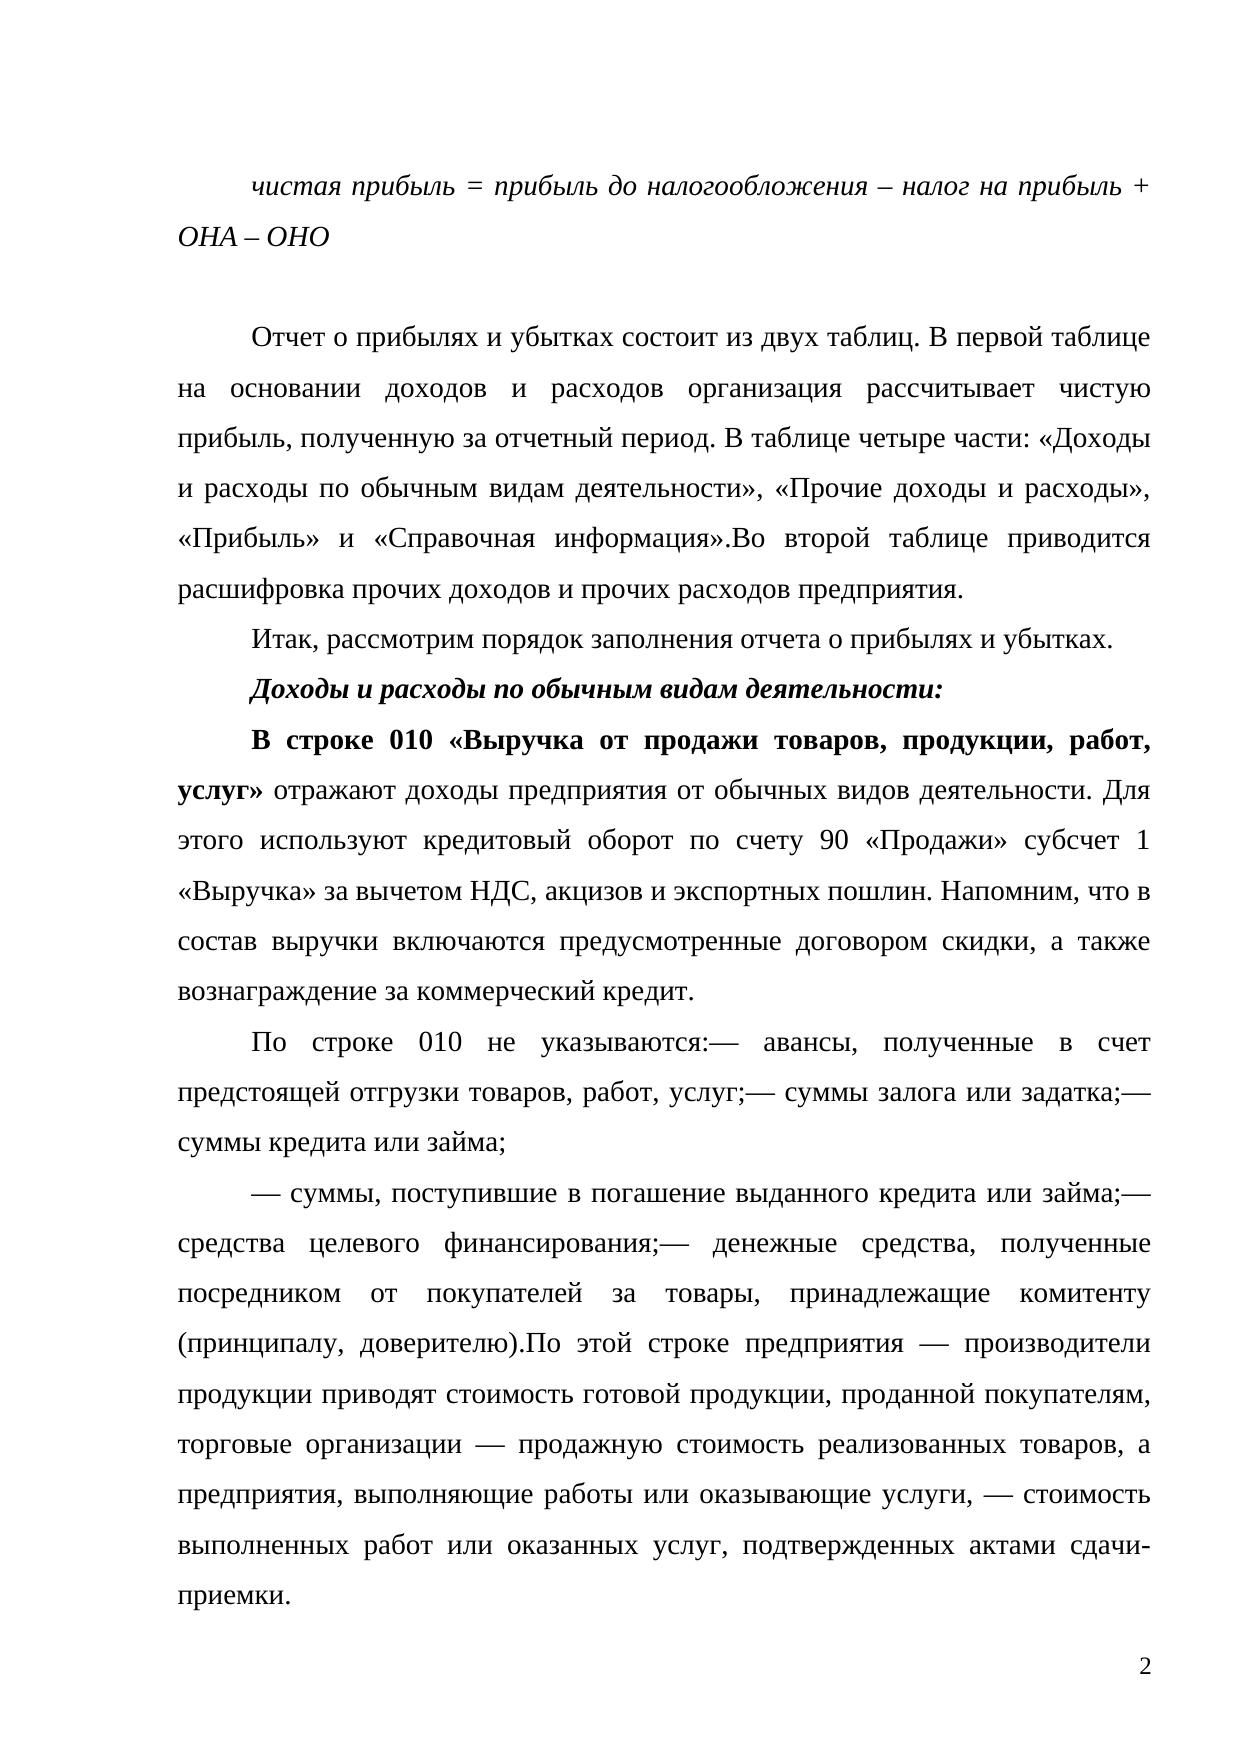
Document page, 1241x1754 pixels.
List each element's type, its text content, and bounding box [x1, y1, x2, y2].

text В строке 010 «Выручка от продажи товаров, продукции, работ, услуг» отражают доходы предприятия от обычных видов деятельности. Для этого используют кредитовый оборот по счету 90 «Продажи» субсчет 1 «Выручка» за вычетом НДС, акцизов и экспортных пошлин. Напомним, что в состав выручки включаются предусмотренные договором скидки, а также вознаграждение за коммерческий кредит. [177, 722, 1152, 1007]
subtitle Доходы и расходы по обычным видам деятельности: [177, 672, 1152, 705]
text Отчет о прибылях и убытках состоит из двух таблиц. В первой таблице на основании доходов и расходов организация рассчитывает чистую прибыль, полученную за отчетный период. В таблице четыре части: «Доходы и расходы по обычным видам деятельности», «Прочие доходы и расходы», «Прибыль» и «Справочная информация».Во второй таблице приводится расшифровка прочих доходов и прочих расходов предприятия. [177, 319, 1152, 604]
text Итак, рассмотрим порядок заполнения отчета о прибылях и убытках. [177, 621, 1152, 655]
text — суммы, поступившие в погашение выданного кредита или займа;— средства целевого финансирования;— денежные средства, полученные посредником от покупателей за товары, принадлежащие комитенту (принципалу, доверителю).По этой строке предприятия — производители продукции приводят стоимость готовой продукции, проданной покупателям, торговые организации — продажную стоимость реализованных товаров, а предприятия, выполняющие работы или оказывающие услуги, — стоимость выполненных работ или оказанных услуг, подтвержденных актами сдачи-приемки. [177, 1175, 1152, 1611]
text По строке 010 не указываются:— авансы, полученные в счет предстоящей отгрузки товаров, работ, услуг;— суммы залога или задатка;— суммы кредита или займа; [177, 1024, 1152, 1158]
text чистая прибыль = прибыль до налогообложения – налог на прибыль + ОНА – ОНО [177, 168, 1152, 252]
